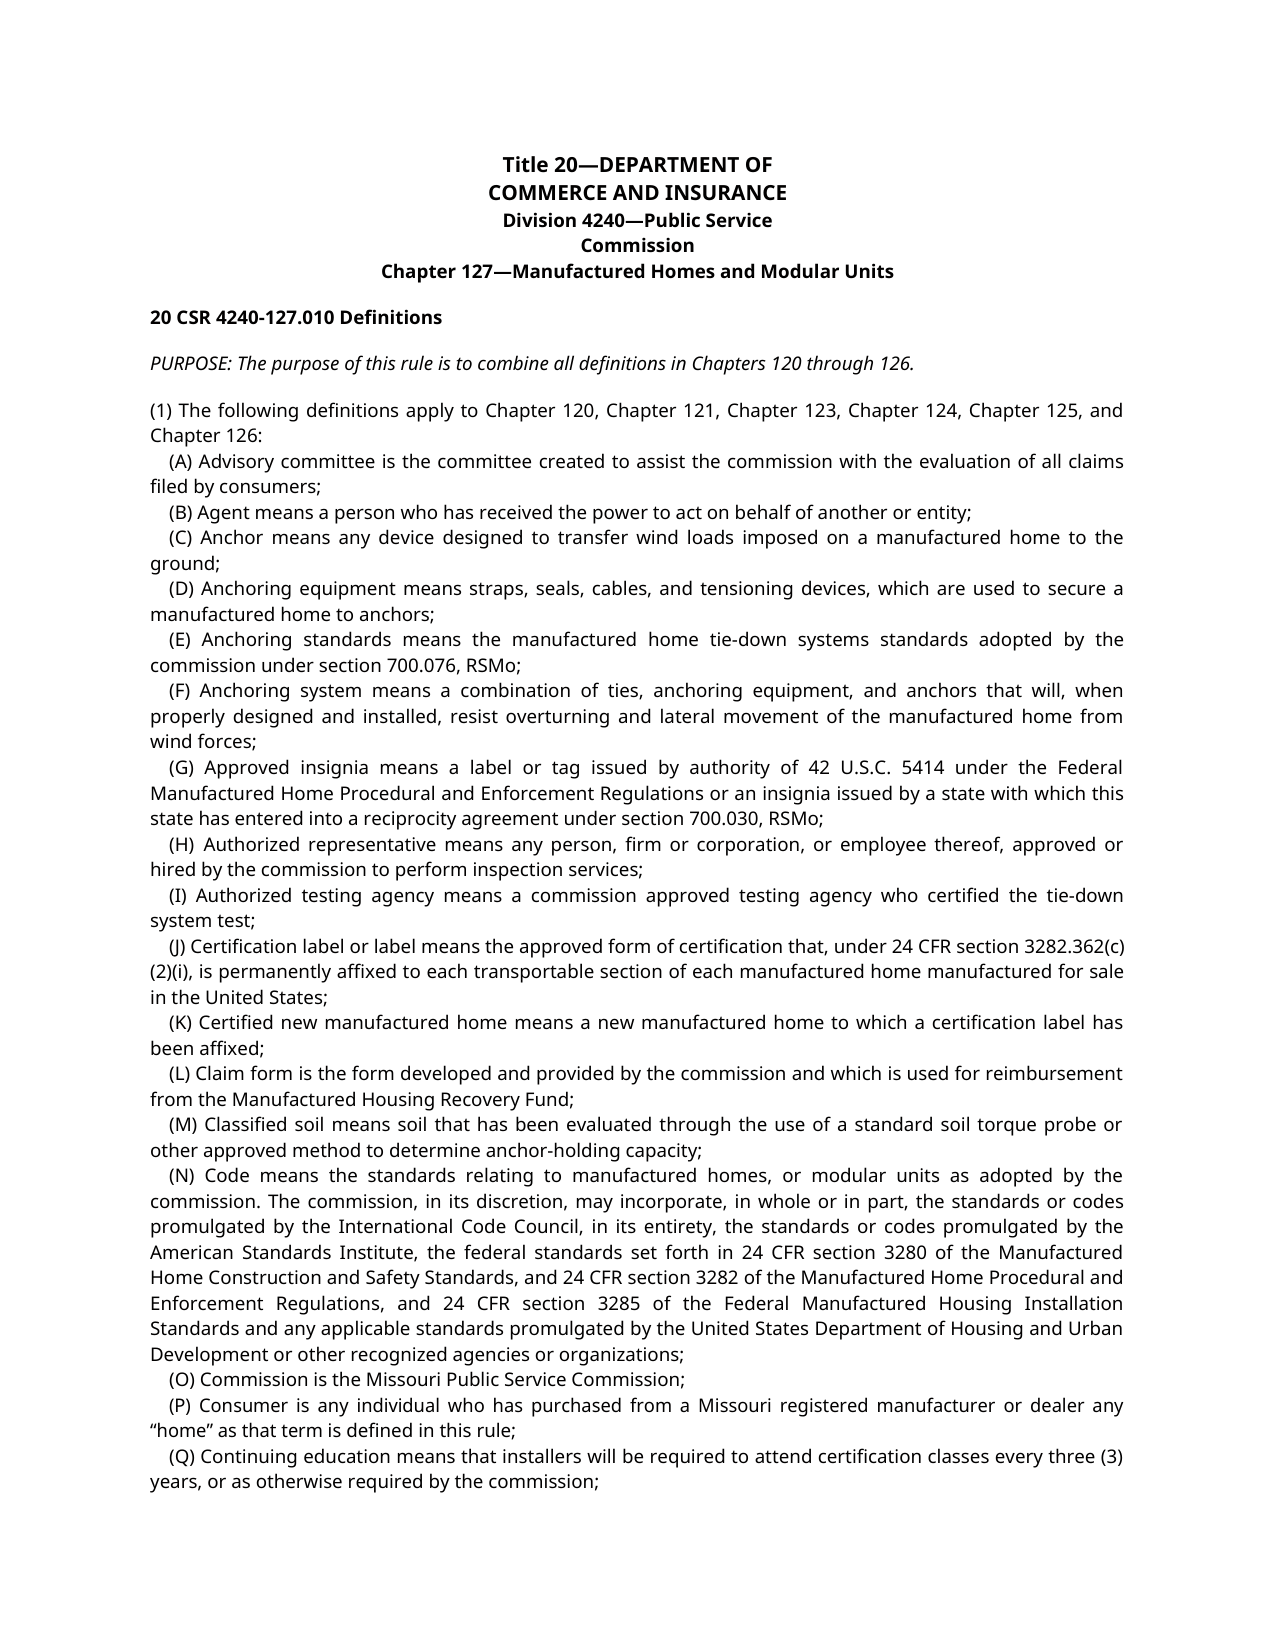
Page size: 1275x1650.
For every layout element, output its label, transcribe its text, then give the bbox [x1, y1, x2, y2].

text 20 CSR 4240-127.010 Definitions [150, 304, 1125, 330]
text (B) Agent means a person who has received the power to act on behalf of another or entity; [150, 499, 1125, 524]
text Commission [150, 232, 1125, 258]
text (G) Approved insignia means a label or tag issued by authority of 42 U.S.C. 5414 under the Federal Manufactured Home Procedural and Enforcement Regulations or an insignia issued by a state with which this state has entered into a reciprocity agreement under section 700.030, RSMo; [150, 754, 1125, 831]
text (1) The following definitions apply to Chapter 120, Chapter 121, Chapter 123, Chapter 124, Chapter 125, and Chapter 126: [150, 397, 1125, 448]
text (D) Anchoring equipment means straps, seals, cables, and tensioning devices, which are used to secure a manufactured home to anchors; [150, 576, 1125, 627]
text (L) Claim form is the form developed and provided by the commission and which is used for reimbursement from the Manufactured Housing Recovery Fund; [150, 1061, 1125, 1112]
text (O) Commission is the Missouri Public Service Commission; [150, 1367, 1125, 1392]
text (K) Certified new manufactured home means a new manufactured home to which a certification label has been affixed; [150, 1009, 1125, 1061]
text Division 4240—Public Service [150, 207, 1125, 232]
text (F) Anchoring system means a combination of ties, anchoring equipment, and anchors that will, when properly designed and installed, resist overturning and lateral movement of the manufactured home from wind forces; [150, 678, 1125, 754]
text (Q) Continuing education means that installers will be required to attend certification classes every three (3) years, or as otherwise required by the commission; [150, 1443, 1125, 1494]
text (C) Anchor means any device designed to transfer wind loads imposed on a manufactured home to the ground; [150, 524, 1125, 576]
text Title 20—DEPARTMENT OF [150, 150, 1125, 178]
text (P) Consumer is any individual who has purchased from a Missouri registered manufacturer or dealer any “home” as that term is defined in this rule; [150, 1392, 1125, 1443]
text (H) Authorized representative means any person, firm or corporation, or employee thereof, approved or hired by the commission to perform inspection services; [150, 831, 1125, 882]
text (J) Certification label or label means the approved form of certification that, under 24 CFR section 3282.362(c)(2)(i), is permanently affixed to each transportable section of each manufactured home manufactured for sale in the United States; [150, 933, 1125, 1009]
text (I) Authorized testing agency means a commission approved testing agency who certified the tie-down system test; [150, 882, 1125, 933]
text PURPOSE: The purpose of this rule is to combine all definitions in Chapters 120 through 126. [150, 351, 1125, 376]
text (M) Classified soil means soil that has been evaluated through the use of a standard soil torque probe or other approved method to determine anchor-holding capacity; [150, 1112, 1125, 1163]
text Chapter 127—Manufactured Homes and Modular Units [150, 258, 1125, 283]
text (A) Advisory committee is the committee created to assist the commission with the evaluation of all claims filed by consumers; [150, 448, 1125, 499]
text (N) Code means the standards relating to manufactured homes, or modular units as adopted by the commission. The commission, in its discretion, may incorporate, in whole or in part, the standards or codes promulgated by the International Code Council, in its entirety, the standards or codes promulgated by the American Standards Institute, the federal standards set forth in 24 CFR section 3280 of the Manufactured Home Construction and Safety Standards, and 24 CFR section 3282 of the Manufactured Home Procedural and Enforcement Regulations, and 24 CFR section 3285 of the Federal Manufactured Housing Installation Standards and any applicable standards promulgated by the United States Department of Housing and Urban Development or other recognized agencies or organizations; [150, 1163, 1125, 1367]
text COMMERCE AND INSURANCE [150, 178, 1125, 207]
text (E) Anchoring standards means the manufactured home tie-down systems standards adopted by the commission under section 700.076, RSMo; [150, 627, 1125, 678]
